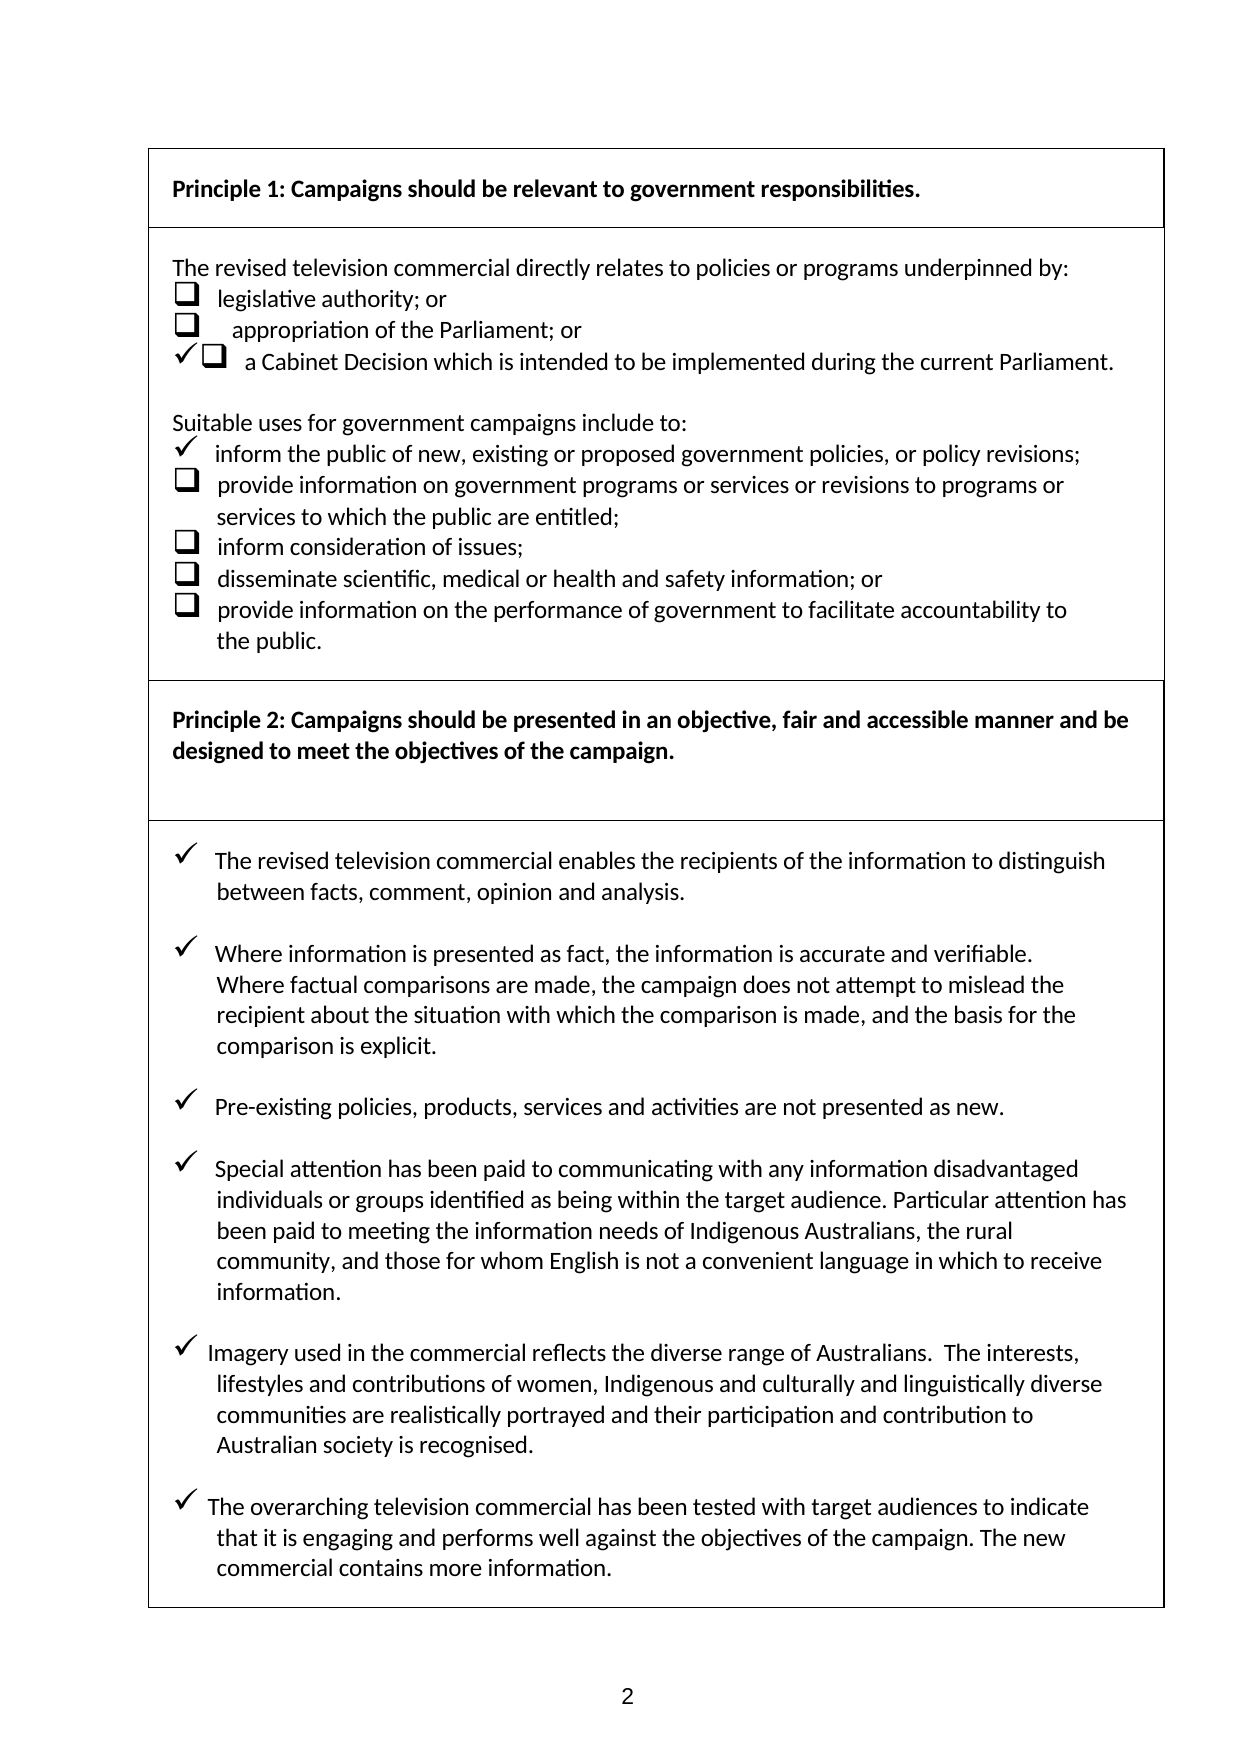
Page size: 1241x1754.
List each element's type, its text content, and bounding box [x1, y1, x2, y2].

table_cell Principle 2: Campaigns should be presented in an objective, fair and accessible manner and be designed to meet the objectives of the campaign. [149, 681, 1163, 819]
table_cell The revised television commercial directly relates to policies or programs underpinned by: legislative authority; or appropriation of the Parliament; or a Cabinet Decision which is intended to be implemented during the current Parliament. Suitable uses for government campaigns include to: inform the public of new, existing or proposed government policies, or policy revisions; provide information on government programs or services or revisions to programs or services to which the public are entitled; inform consideration of issues; disseminate scientific, medical or health and safety information; or provide information on the performance of government to facilitate accountability to the public. [149, 228, 1164, 680]
table_header Principle 1: Campaigns should be relevant to government responsibilities. [149, 149, 1163, 227]
table_cell The revised television commercial enables the recipients of the information to distinguish between facts, comment, opinion and analysis. Where information is presented as fact, the information is accurate and verifiable. Where factual comparisons are made, the campaign does not attempt to mislead the recipient about the situation with which the comparison is made, and the basis for the comparison is explicit. Pre-existing policies, products, services and activities are not presented as new. Special attention has been paid to communicating with any information disadvantaged individuals or groups identified as being within the target audience. Particular attention has been paid to meeting the information needs of Indigenous Australians, the rural community, and those for whom English is not a convenient language in which to receive information. Imagery used in the commercial reflects the diverse range of Australians. The interests, lifestyles and contributions of women, Indigenous and culturally and linguistically diverse communities are realistically portrayed and their participation and contribution to Australian society is recognised. The overarching television commercial has been tested with target audiences to indicate that it is engaging and performs well against the objectives of the campaign. The new commercial contains more information. [149, 821, 1163, 1607]
